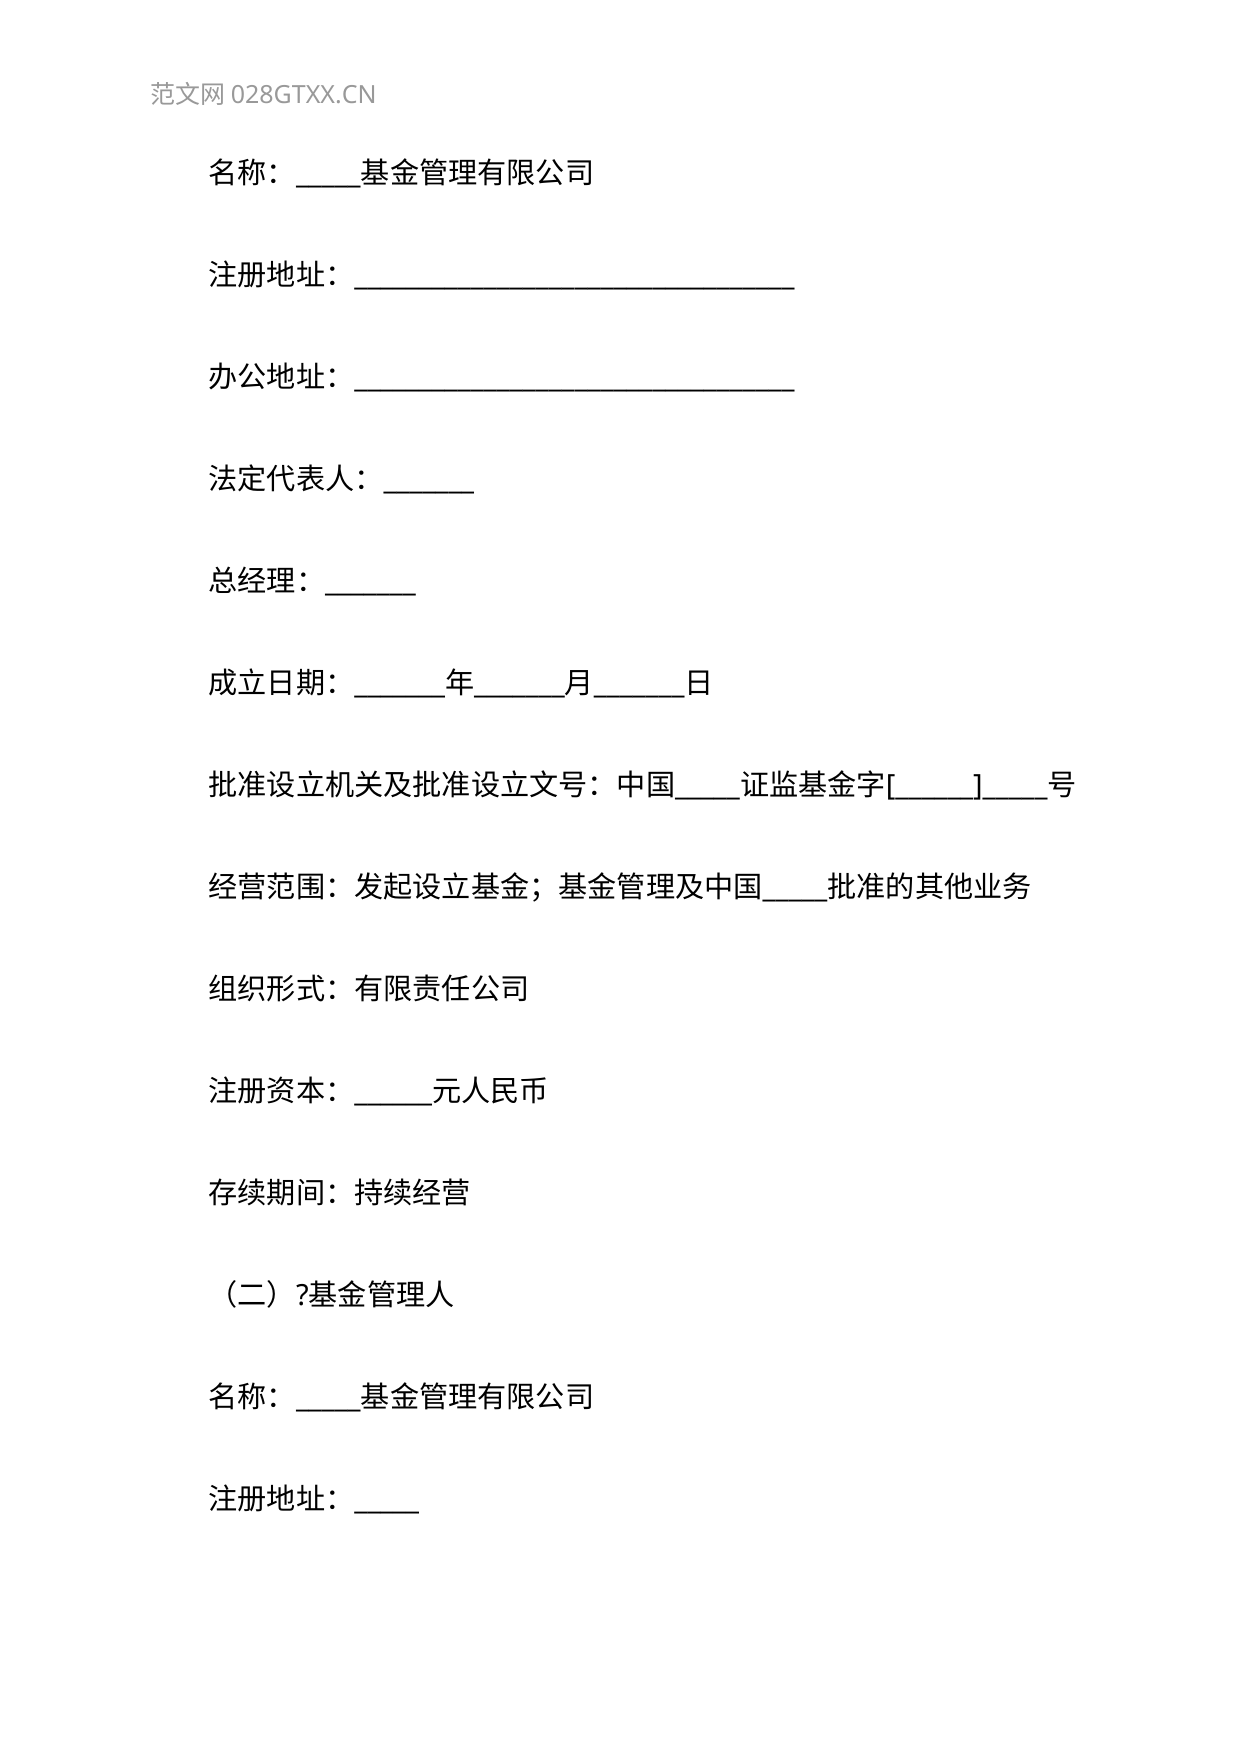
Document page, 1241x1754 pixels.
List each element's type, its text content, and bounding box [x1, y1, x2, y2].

text 成立日期：_______年_______月_______日 [150, 660, 1090, 702]
text 办公地址：__________________________________ [150, 354, 1090, 396]
text 批准设立机关及批准设立文号：中国_____证监基金字[______]_____号 [150, 762, 1090, 804]
text （二）?基金管理人 [150, 1271, 1090, 1314]
text 存续期间：持续经营 [150, 1169, 1090, 1212]
text 注册地址：__________________________________ [150, 252, 1090, 294]
text 名称：_____基金管理有限公司 [150, 1373, 1090, 1416]
text 名称：_____基金管理有限公司 [150, 150, 1090, 192]
text 注册资本：______元人民币 [150, 1068, 1090, 1110]
text 注册地址：_____ [150, 1475, 1090, 1518]
text 法定代表人：_______ [150, 456, 1090, 498]
text 经营范围：发起设立基金；基金管理及中国_____批准的其他业务 [150, 864, 1090, 906]
text 组织形式：有限责任公司 [150, 966, 1090, 1008]
text 总经理：_______ [150, 558, 1090, 600]
